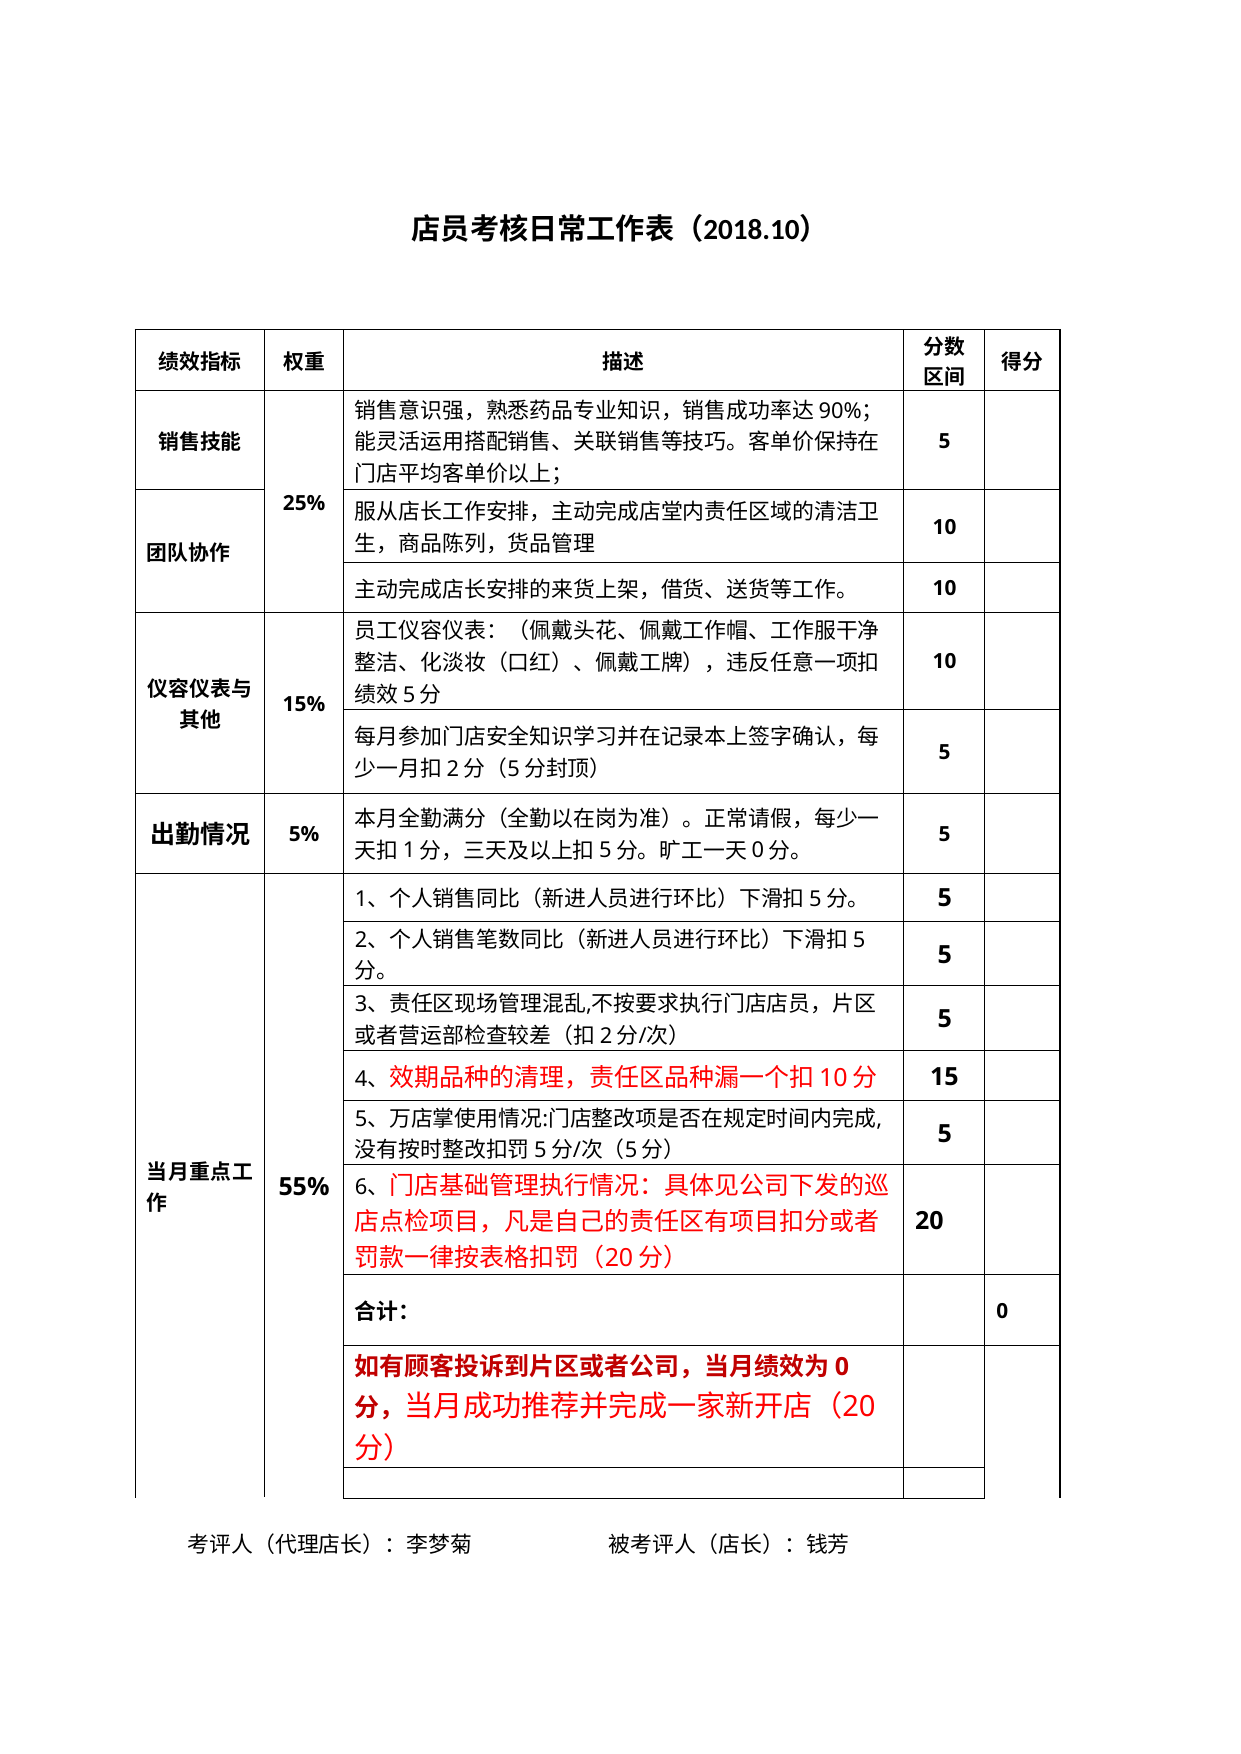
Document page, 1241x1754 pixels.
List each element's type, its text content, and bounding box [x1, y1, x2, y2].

table_cell 55% [264, 874, 343, 1498]
table_cell 5 [904, 794, 984, 873]
table_cell [985, 391, 1059, 489]
table_cell [985, 563, 1059, 612]
table_cell 5 [904, 922, 984, 985]
table_cell [985, 710, 1059, 792]
table_cell 15 [904, 1051, 984, 1100]
table_cell 10 [904, 563, 984, 612]
table_cell [985, 986, 1059, 1050]
table_cell 25% [265, 391, 343, 612]
table_cell 10 [904, 613, 984, 708]
table_cell 1、个人销售同比（新进人员进行环比）下滑扣5分。 [344, 874, 903, 921]
table_cell [985, 1051, 1059, 1100]
table_header 分数 区间 [904, 330, 984, 390]
table_cell 5 [904, 391, 984, 489]
table_cell [904, 1346, 984, 1467]
table_cell 5 [904, 710, 984, 792]
table_cell 团队协作 [136, 490, 264, 612]
table_cell 6、门店基础管理执行情况：具体见公司下发的巡店点检项目，凡是自己的责任区有项目扣分或者罚款一律按表格扣罚（20分） [344, 1165, 903, 1274]
table_cell 10 [904, 490, 984, 562]
table_cell 5 [904, 986, 984, 1050]
table_cell [344, 1468, 903, 1498]
table_cell 5 [904, 874, 984, 921]
table_cell [985, 874, 1059, 921]
table_cell 销售意识强，熟悉药品专业知识，销售成功率达90%；能灵活运用搭配销售、关联销售等技巧。客单价保持在门店平均客单价以上； [344, 391, 903, 489]
table_cell 如有顾客投诉到片区或者公司，当月绩效为0分，当月成功推荐并完成一家新开店（20分） [344, 1346, 903, 1467]
table_cell [904, 1275, 984, 1345]
table_cell 2、个人销售笔数同比（新进人员进行环比）下滑扣5分。 [344, 922, 903, 985]
table_cell 仪容仪表与其他 [136, 613, 264, 792]
table_cell 合计： [344, 1275, 903, 1345]
table_header 描述 [344, 330, 903, 390]
table_cell 3、责任区现场管理混乱,不按要求执行门店店员，片区或者营运部检查较差（扣2分/次） [344, 986, 903, 1050]
table_cell [985, 922, 1059, 985]
table_cell [985, 490, 1059, 562]
table_cell 0 [985, 1275, 1059, 1345]
table_cell 20 [904, 1165, 984, 1274]
table_cell 15% [265, 613, 343, 792]
table_cell [985, 1346, 1059, 1498]
table_cell 出勤情况 [136, 794, 264, 873]
table_header 绩效指标 [136, 330, 264, 390]
table_cell [904, 1468, 984, 1498]
table_cell 服从店长工作安排，主动完成店堂内责任区域的清洁卫生，商品陈列，货品管理 [344, 490, 903, 562]
table_cell 5、万店掌使用情况:门店整改项是否在规定时间内完成,没有按时整改扣罚5分/次（5分） [344, 1101, 903, 1164]
table_cell 5% [265, 794, 343, 873]
text 店员考核日常工作表（2018.10） [187, 194, 1053, 259]
table_cell 当月重点工作 [136, 874, 264, 1498]
text 考评人（代理店长）：李梦菊 被考评人（店长）：钱芳 [187, 1498, 1053, 1559]
table_cell 员工仪容仪表：（佩戴头花、佩戴工作帽、工作服干净整洁、化淡妆（口红）、佩戴工牌），违反任意一项扣绩效5分 [344, 613, 903, 708]
table_cell 每月参加门店安全知识学习并在记录本上签字确认，每少一月扣2分（5分封顶） [344, 710, 903, 792]
table_cell [985, 1101, 1059, 1164]
table_cell 销售技能 [136, 391, 264, 489]
table_cell 4、效期品种的清理，责任区品种漏一个扣10分 [344, 1051, 903, 1100]
table_header 权重 [265, 330, 343, 390]
table_cell 5 [904, 1101, 984, 1164]
table_cell 本月全勤满分（全勤以在岗为准）。正常请假，每少一天扣1分，三天及以上扣5分。旷工一天0分。 [344, 794, 903, 873]
table_cell 主动完成店长安排的来货上架，借货、送货等工作。 [344, 563, 903, 612]
table_cell [985, 794, 1059, 873]
table_cell [985, 613, 1059, 708]
table_header 得分 [985, 330, 1059, 390]
table_cell [985, 1165, 1059, 1274]
